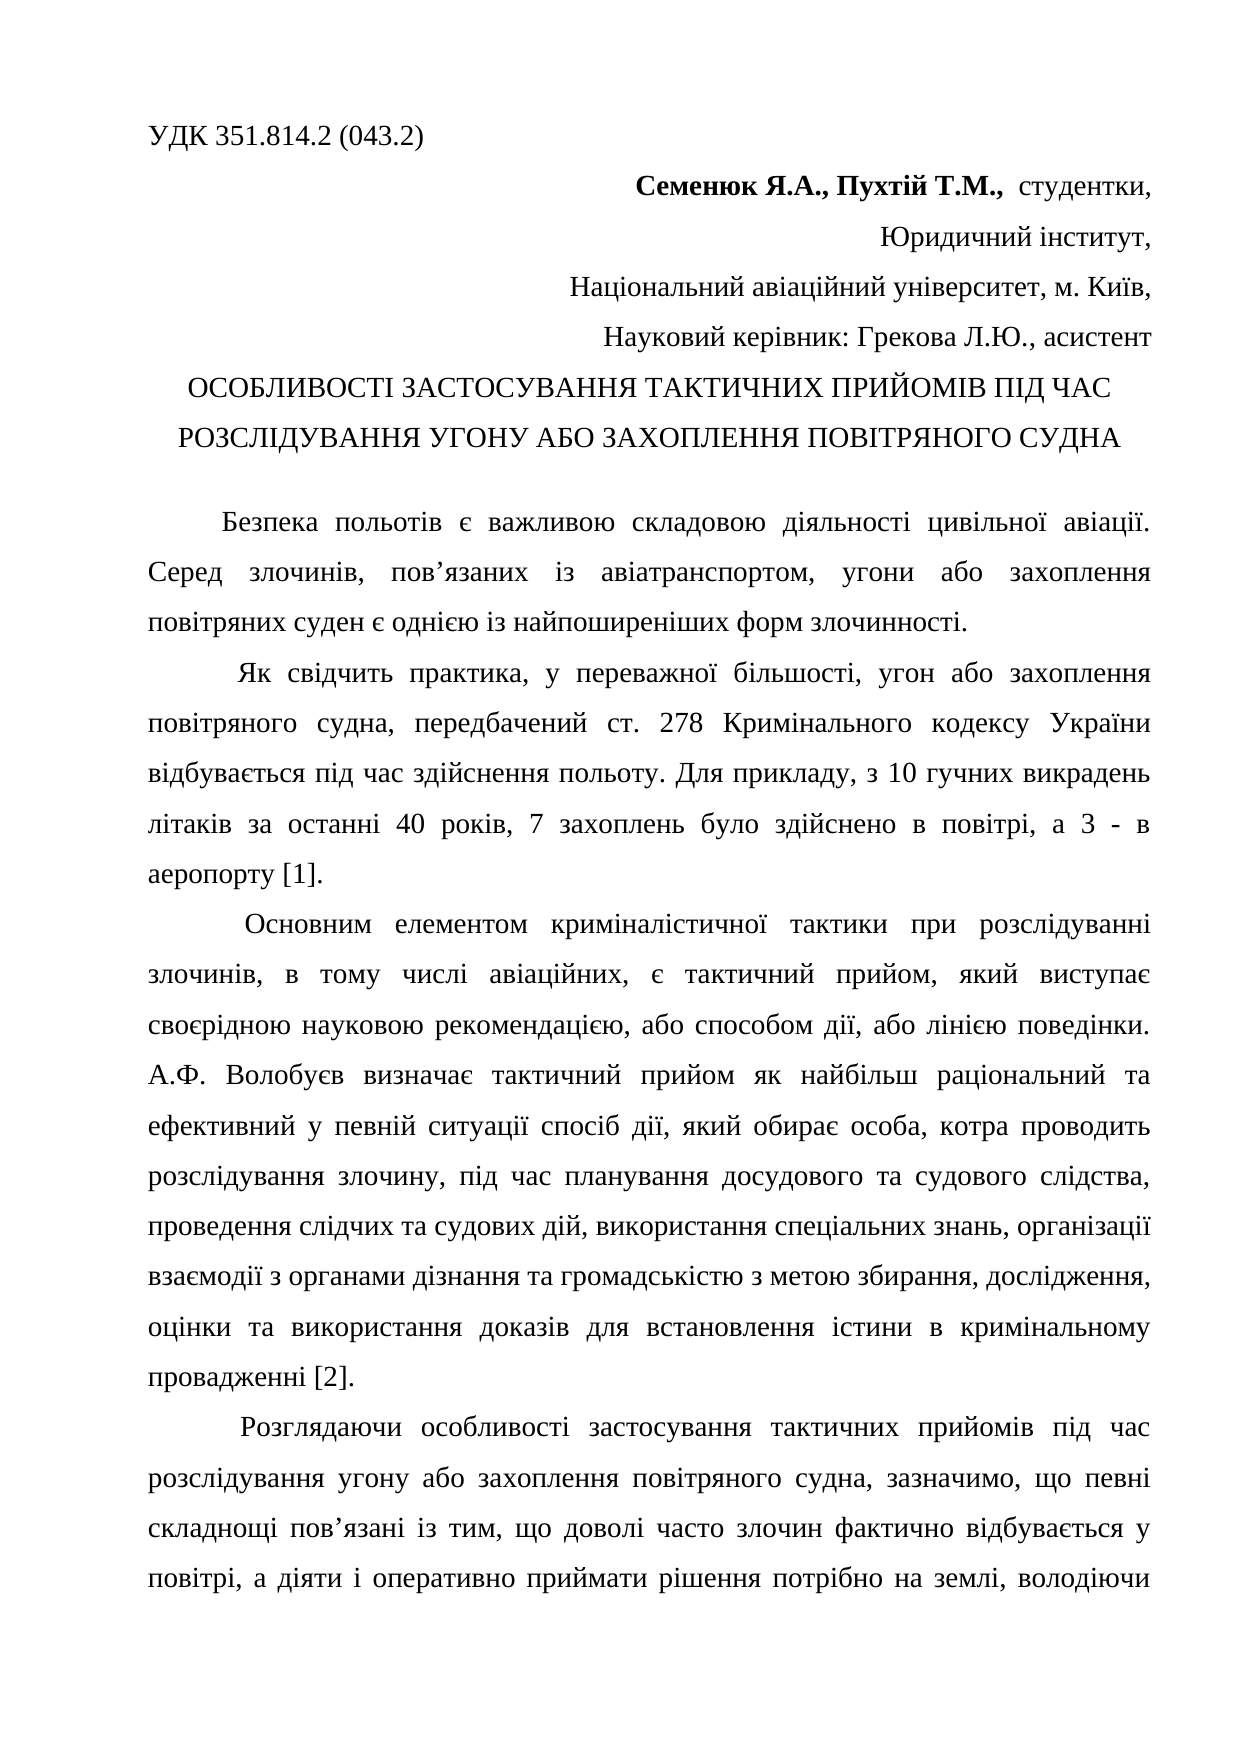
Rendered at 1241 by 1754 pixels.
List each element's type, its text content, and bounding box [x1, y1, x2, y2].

text Юридичний інститут, [148, 219, 1152, 252]
text Національний авіаційний університет, м. Київ, [148, 269, 1152, 303]
text Науковий керівник: Грекова Л.Ю., асистент [148, 319, 1152, 353]
text Безпека польотів є важливою складовою діяльності цивільної авіації. Серед злочинів, пов’язаних із авіатранспортом, угони або захоплення повітряних суден є однією із найпоширеніших форм злочинності. [148, 504, 1152, 638]
text УДК 351.814.2 (043.2) [148, 118, 1152, 152]
text ОСОБЛИВОСТІ ЗАСТОСУВАННЯ ТАКТИЧНИХ ПРИЙОМІВ ПІД ЧАС РОЗСЛІДУВАННЯ УГОНУ АБО ЗАХОПЛЕННЯ ПОВІТРЯНОГО СУДНА [148, 370, 1152, 453]
text Семенюк Я.А., Пухтій Т.М., студентки, [148, 168, 1152, 202]
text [148, 1409, 1152, 1594]
text Як свідчить практика, у переважної більшості, угон або захоплення повітряного судна, передбачений ст. 278 Кримінального кодексу України відбувається під час здійснення польоту. Для прикладу, з 10 гучних викрадень літаків за останні 40 років, 7 захоплень було здійснено в повітрі, а 3 - в аеропорту [1]. [148, 655, 1152, 889]
text Основним елементом криміналістичної тактики при розслідуванні злочинів, в тому числі авіаційних, є тактичний прийом, який виступає своєрідною науковою рекомендацією, або способом дії, або лінією поведінки. А.Ф. Волобуєв визначає тактичний прийом як найбільш раціональний та ефективний у певній ситуації спосіб дії, який обирає особа, котра проводить розслідування злочину, під час планування досудового та судового слідства, проведення слідчих та судових дій, використання спеціальних знань, організації взаємодії з органами дізнання та громадськістю з метою збирання, дослідження, оцінки та використання доказів для встановлення істини в кримінальному провадженні [2]. [148, 906, 1152, 1393]
